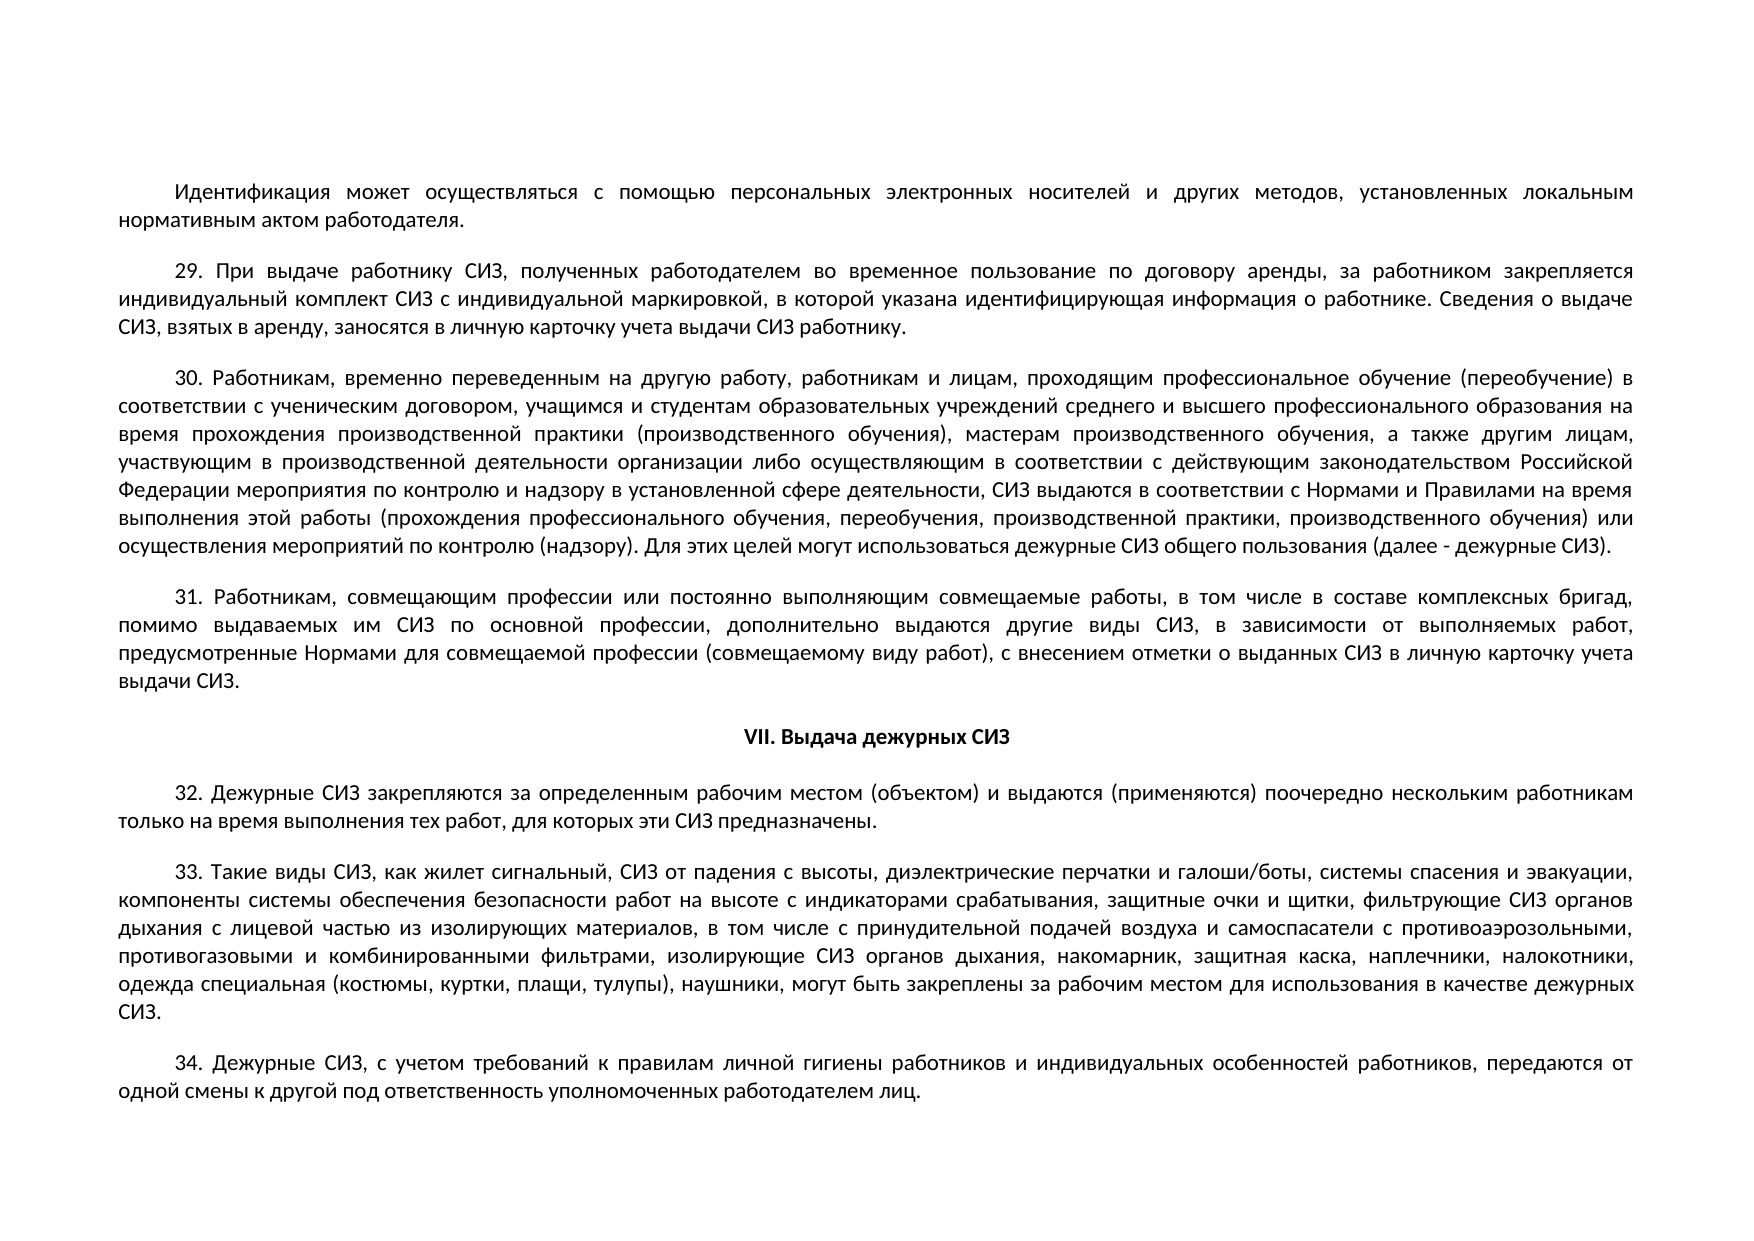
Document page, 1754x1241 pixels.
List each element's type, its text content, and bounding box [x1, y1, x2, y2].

text 34. Дежурные СИЗ, с учетом требований к правилам личной гигиены работников и индивидуальных особенностей работников, передаются от одной смены к другой под ответственность уполномоченных работодателем лиц. [118, 1048, 1636, 1104]
text 29. При выдаче работнику СИЗ, полученных работодателем во временное пользование по договору аренды, за работником закрепляется индивидуальный комплект СИЗ с индивидуальной маркировкой, в которой указана идентифицирующая информация о работнике. Сведения о выдаче СИЗ, взятых в аренду, заносятся в личную карточку учета выдачи СИЗ работнику. [118, 256, 1636, 340]
title VII. Выдача дежурных СИЗ [118, 722, 1636, 750]
text 32. Дежурные СИЗ закрепляются за определенным рабочим местом (объектом) и выдаются (применяются) поочередно нескольким работникам только на время выполнения тех работ, для которых эти СИЗ предназначены. [118, 778, 1636, 834]
text 33. Такие виды СИЗ, как жилет сигнальный, СИЗ от падения с высоты, диэлектрические перчатки и галоши/боты, системы спасения и эвакуации, компоненты системы обеспечения безопасности работ на высоте с индикаторами срабатывания, защитные очки и щитки, фильтрующие СИЗ органов дыхания с лицевой частью из изолирующих материалов, в том числе с принудительной подачей воздуха и самоспасатели с противоаэрозольными, противогазовыми и комбинированными фильтрами, изолирующие СИЗ органов дыхания, накомарник, защитная каска, наплечники, налокотники, одежда специальная (костюмы, куртки, плащи, тулупы), наушники, могут быть закреплены за рабочим местом для использования в качестве дежурных СИЗ. [118, 857, 1636, 1025]
text 30. Работникам, временно переведенным на другую работу, работникам и лицам, проходящим профессиональное обучение (переобучение) в соответствии с ученическим договором, учащимся и студентам образовательных учреждений среднего и высшего профессионального образования на время прохождения производственной практики (производственного обучения), мастерам производственного обучения, а также другим лицам, участвующим в производственной деятельности организации либо осуществляющим в соответствии с действующим законодательством Российской Федерации мероприятия по контролю и надзору в установленной сфере деятельности, СИЗ выдаются в соответствии с Нормами и Правилами на время выполнения этой работы (прохождения профессионального обучения, переобучения, производственной практики, производственного обучения) или осуществления мероприятий по контролю (надзору). Для этих целей могут использоваться дежурные СИЗ общего пользования (далее - дежурные СИЗ). [118, 363, 1636, 559]
text Идентификация может осуществляться с помощью персональных электронных носителей и других методов, установленных локальным нормативным актом работодателя. [118, 177, 1636, 233]
text 31. Работникам, совмещающим профессии или постоянно выполняющим совмещаемые работы, в том числе в составе комплексных бригад, помимо выдаваемых им СИЗ по основной профессии, дополнительно выдаются другие виды СИЗ, в зависимости от выполняемых работ, предусмотренные Нормами для совмещаемой профессии (совмещаемому виду работ), с внесением отметки о выданных СИЗ в личную карточку учета выдачи СИЗ. [118, 582, 1636, 694]
